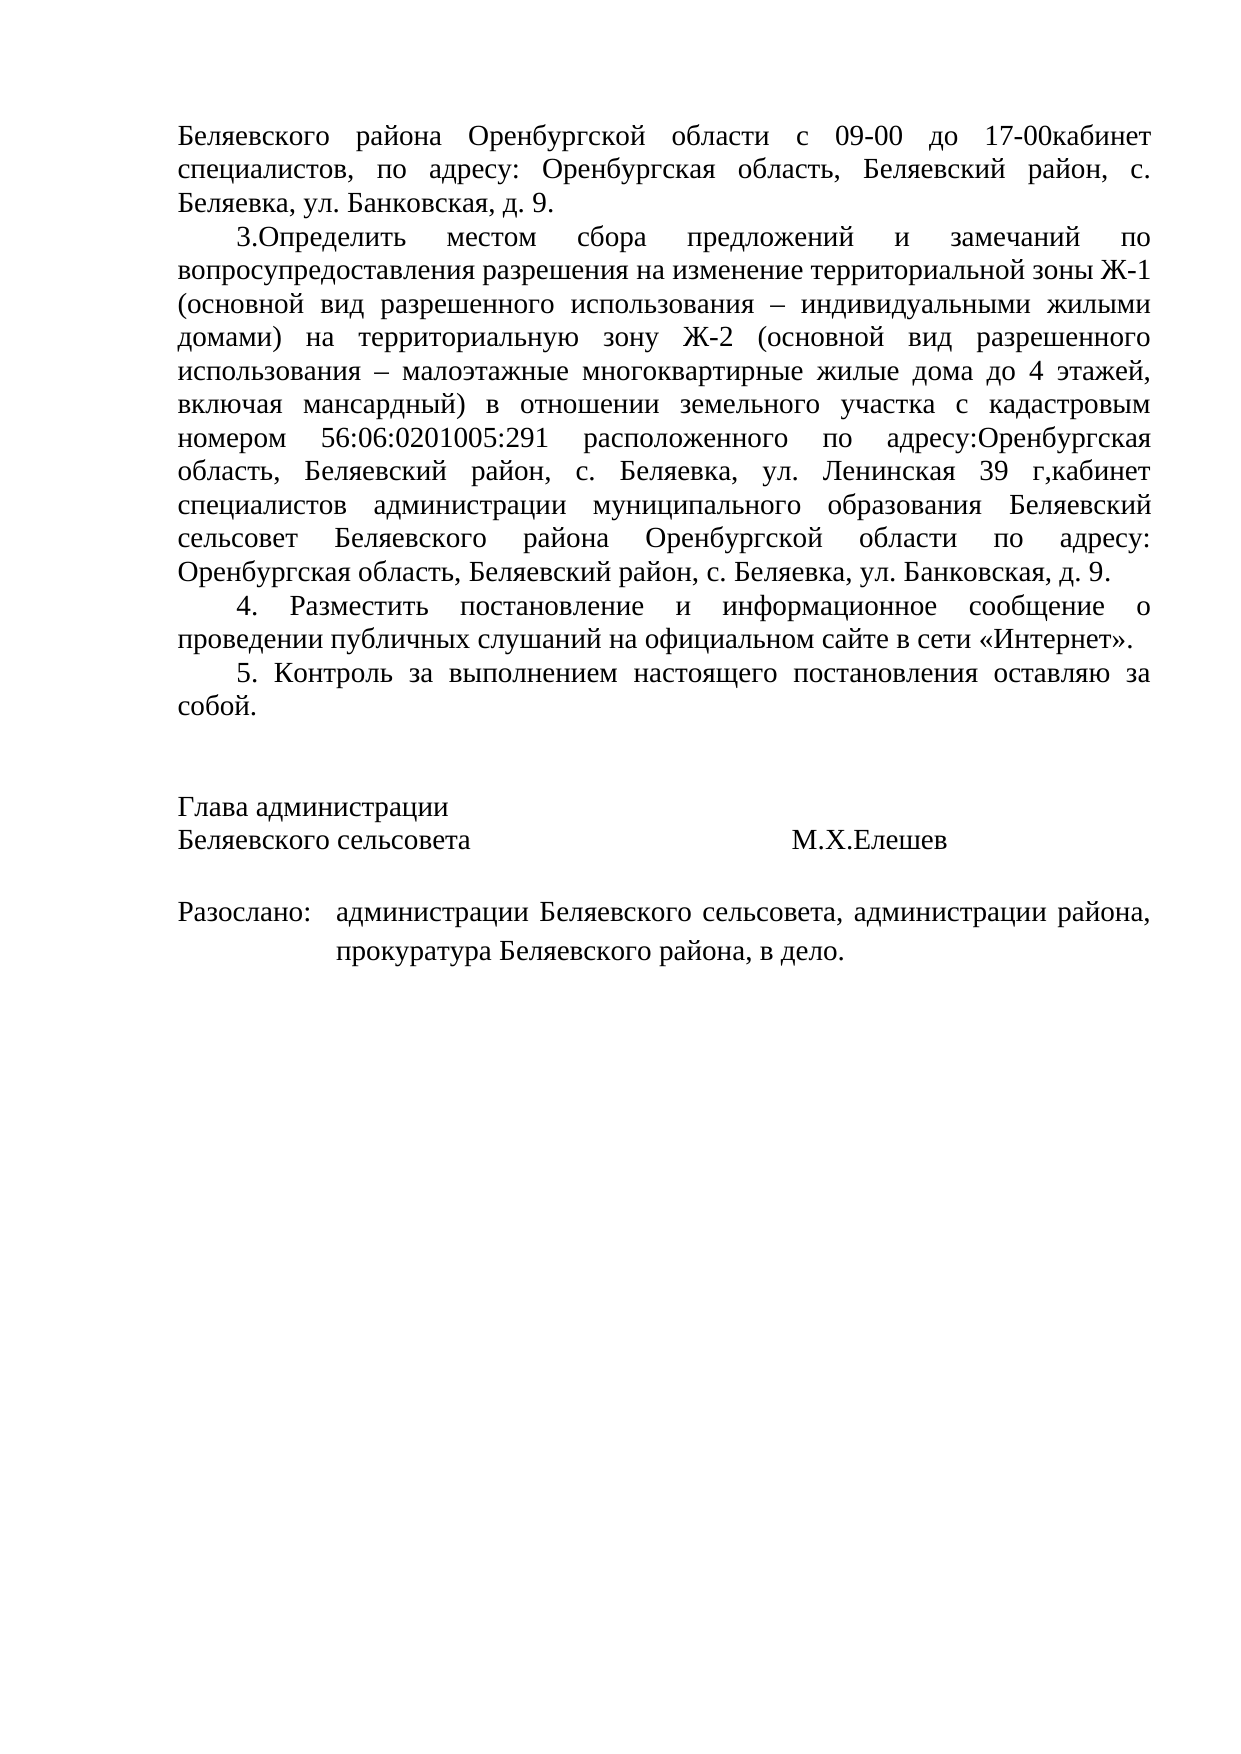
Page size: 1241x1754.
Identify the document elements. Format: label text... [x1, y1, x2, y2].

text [177, 118, 1152, 219]
table_header администрации Беляевского сельсовета, администрации района, прокуратура Беляевского района, в дело. [325, 856, 1163, 971]
table_header Разослано: [166, 856, 324, 971]
text Глава администрации [177, 789, 1152, 822]
text 4. Разместить постановление и информационное сообщение о проведении публичных слушаний на официальном сайте в сети «Интернет». [177, 588, 1152, 655]
text 5. Контроль за выполнением настоящего постановления оставляю за собой. [177, 655, 1152, 722]
text 3.Определить местом сбора предложений и замечаний по вопросупредоставления разрешения на изменение территориальной зоны Ж-1 (основной вид разрешенного использования – индивидуальными жилыми домами) на территориальную зону Ж-2 (основной вид разрешенного использования – малоэтажные многоквартирные жилые дома до 4 этажей, включая мансардный) в отношении земельного участка с кадастровым номером 56:06:0201005:291 расположенного по адресу:Оренбургская область, Беляевский район, с. Беляевка, ул. Ленинская 39 г,кабинет специалистов администрации муниципального образования Беляевский сельсовет Беляевского района Оренбургской области по адресу: Оренбургская область, Беляевский район, с. Беляевка, ул. Банковская, д. 9. [177, 219, 1152, 588]
text Беляевского сельсовета М.Х.Елешев [177, 822, 1152, 856]
